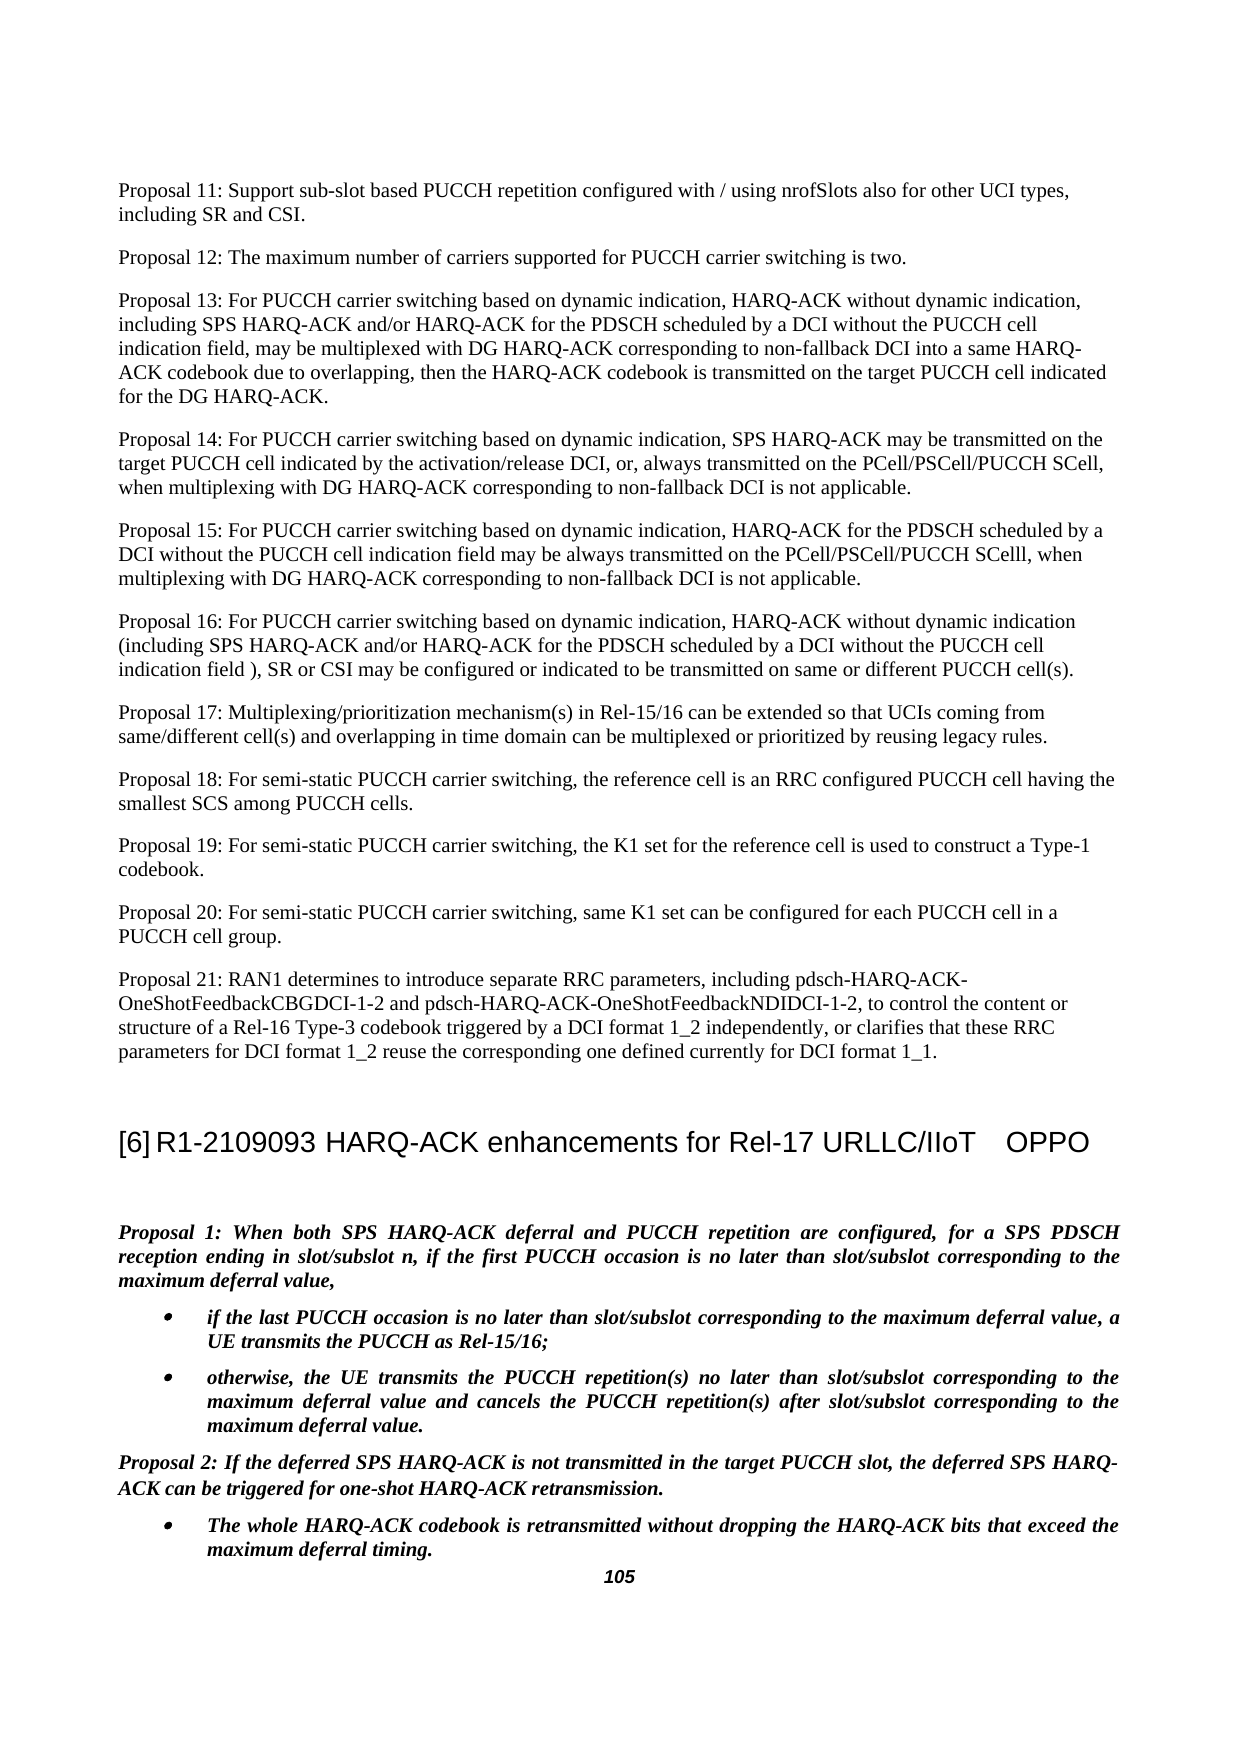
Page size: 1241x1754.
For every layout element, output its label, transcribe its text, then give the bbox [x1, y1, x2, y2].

text Proposal 2: If the deferred SPS HARQ-ACK is not transmitted in the target PUCCH slot, the deferred SPS HARQ-ACK can be triggered for one-shot HARQ-ACK retransmission. [118, 1450, 1122, 1499]
list otherwise, the UE transmits the PUCCH repetition(s) no later than slot/subslot corresponding to the maximum deferral value and cancels the PUCCH repetition(s) after slot/subslot corresponding to the maximum deferral value. [162, 1365, 1122, 1437]
list The whole HARQ-ACK codebook is retransmitted without dropping the HARQ-ACK bits that exceed the maximum deferral timing. [162, 1513, 1122, 1561]
text Proposal 18: For semi-static PUCCH carrier switching, the reference cell is an RRC configured PUCCH cell having the smallest SCS among PUCCH cells. [118, 766, 1122, 814]
text Proposal 21: RAN1 determines to introduce separate RRC parameters, including pdsch-HARQ-ACK-OneShotFeedbackCBGDCI-1-2 and pdsch-HARQ-ACK-OneShotFeedbackNDIDCI-1-2, to control the content or structure of a Rel-16 Type-3 codebook triggered by a DCI format 1_2 independently, or clarifies that these RRC parameters for DCI format 1_2 reuse the corresponding one defined currently for DCI format 1_1. [118, 967, 1122, 1063]
text Proposal 20: For semi-static PUCCH carrier switching, same K1 set can be configured for each PUCCH cell in a PUCCH cell group. [118, 900, 1122, 948]
text Proposal 13: For PUCCH carrier switching based on dynamic indication, HARQ-ACK without dynamic indication, including SPS HARQ-ACK and/or HARQ-ACK for the PDSCH scheduled by a DCI without the PUCCH cell indication field, may be multiplexed with DG HARQ-ACK corresponding to non-fallback DCI into a same HARQ-ACK codebook due to overlapping, then the HARQ-ACK codebook is transmitted on the target PUCCH cell indicated for the DG HARQ-ACK. [118, 288, 1122, 408]
text Proposal 16: For PUCCH carrier switching based on dynamic indication, HARQ-ACK without dynamic indication (including SPS HARQ-ACK and/or HARQ-ACK for the PDSCH scheduled by a DCI without the PUCCH cell indication field ), SR or CSI may be configured or indicated to be transmitted on same or different PUCCH cell(s). [118, 609, 1122, 681]
text Proposal 14: For PUCCH carrier switching based on dynamic indication, SPS HARQ-ACK may be transmitted on the target PUCCH cell indicated by the activation/release DCI, or, always transmitted on the PCell/PSCell/PUCCH SCell, when multiplexing with DG HARQ-ACK corresponding to non-fallback DCI is not applicable. [118, 427, 1122, 499]
text Proposal 19: For semi-static PUCCH carrier switching, the K1 set for the reference cell is used to construct a Type-1 codebook. [118, 833, 1122, 881]
text Proposal 17: Multiplexing/prioritization mechanism(s) in Rel-15/16 can be extended so that UCIs coming from same/different cell(s) and overlapping in time domain can be multiplexed or prioritized by reusing legacy rules. [118, 699, 1122, 748]
text Proposal 15: For PUCCH carrier switching based on dynamic indication, HARQ-ACK for the PDSCH scheduled by a DCI without the PUCCH cell indication field may be always transmitted on the PCell/PSCell/PUCCH SCelll, when multiplexing with DG HARQ-ACK corresponding to non-fallback DCI is not applicable. [118, 518, 1122, 590]
text Proposal 11: Support sub-slot based PUCCH repetition configured with / using nrofSlots also for other UCI types, including SR and CSI. [118, 178, 1122, 226]
text Proposal 1: When both SPS HARQ-ACK deferral and PUCCH repetition are configured, for a SPS PDSCH reception ending in slot/subslot n, if the first PUCCH occasion is no later than slot/subslot corresponding to the maximum deferral value, [118, 1220, 1122, 1292]
subtitle R1-2109093 HARQ-ACK enhancements for Rel-17 URLLC/IIoT OPPO [118, 1125, 1122, 1158]
text Proposal 12: The maximum number of carriers supported for PUCCH carrier switching is two. [118, 245, 1122, 269]
list if the last PUCCH occasion is no later than slot/subslot corresponding to the maximum deferral value, a UE transmits the PUCCH as Rel-15/16; [162, 1305, 1122, 1353]
